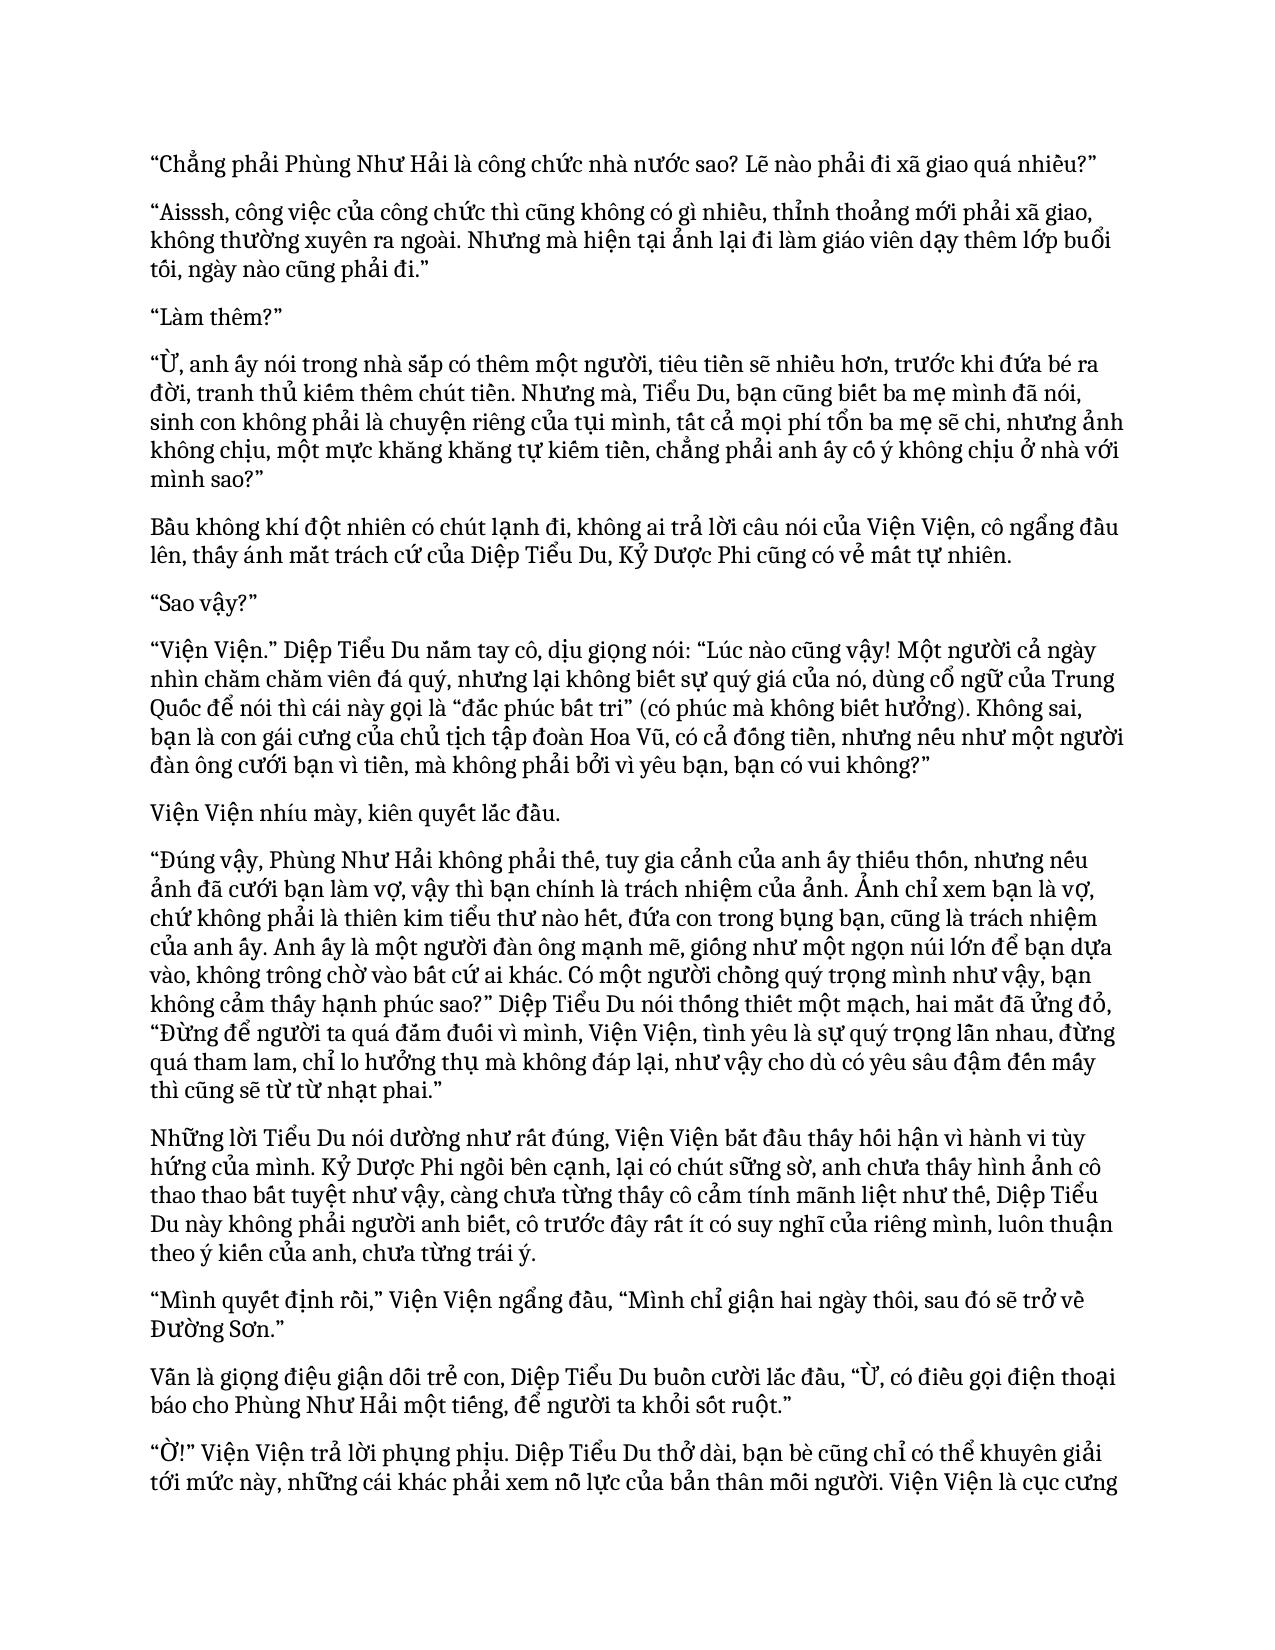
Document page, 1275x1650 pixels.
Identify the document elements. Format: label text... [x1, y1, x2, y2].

text “Mình quyết định rồi,” Viện Viện ngẩng đầu, “Mình chỉ giận hai ngày thôi, sau đó sẽ trở về Đường Sơn.” [150, 1286, 1125, 1344]
text “Viện Viện.” Diệp Tiểu Du nắm tay cô, dịu giọng nói: “Lúc nào cũng vậy! Một người cả ngày nhìn chằm chằm viên đá quý, nhưng lại không biết sự quý giá của nó, dùng cổ ngữ của Trung Quốc để nói thì cái này gọi là “đắc phúc bất tri” (có phúc mà không biết hưởng). Không sai, bạn là con gái cưng của chủ tịch tập đoàn Hoa Vũ, có cả đống tiền, nhưng nếu như một người đàn ông cưới bạn vì tiền, mà không phải bởi vì yêu bạn, bạn có vui không?” [150, 636, 1125, 780]
text Viện Viện nhíu mày, kiên quyết lắc đầu. [150, 799, 1125, 827]
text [150, 1439, 1125, 1496]
text “Sao vậy?” [150, 589, 1125, 617]
text Vẫn là giọng điệu giận dỗi trẻ con, Diệp Tiểu Du buồn cười lắc đầu, “Ừ, có điều gọi điện thoại báo cho Phùng Như Hải một tiếng, để người ta khỏi sốt ruột.” [150, 1362, 1125, 1420]
text “Chẳng phải Phùng Như Hải là công chức nhà nước sao? Lẽ nào phải đi xã giao quá nhiều?” [150, 150, 1125, 179]
text Bầu không khí đột nhiên có chút lạnh đi, không ai trả lời câu nói của Viện Viện, cô ngẩng đầu lên, thấy ánh mắt trách cứ của Diệp Tiểu Du, Kỷ Dược Phi cũng có vẻ mất tự nhiên. [150, 512, 1125, 570]
text “Ừ, anh ấy nói trong nhà sắp có thêm một người, tiêu tiền sẽ nhiều hơn, trước khi đứa bé ra đời, tranh thủ kiếm thêm chút tiền. Nhưng mà, Tiểu Du, bạn cũng biết ba mẹ mình đã nói, sinh con không phải là chuyện riêng của tụi mình, tất cả mọi phí tổn ba mẹ sẽ chi, nhưng ảnh không chịu, một mực khăng khăng tự kiếm tiền, chẳng phải anh ấy cố ý không chịu ở nhà với mình sao?” [150, 350, 1125, 494]
text “Làm thêm?” [150, 302, 1125, 331]
text “Đúng vậy, Phùng Như Hải không phải thế, tuy gia cảnh của anh ấy thiếu thốn, nhưng nếu ảnh đã cưới bạn làm vợ, vậy thì bạn chính là trách nhiệm của ảnh. Ảnh chỉ xem bạn là vợ, chứ không phải là thiên kim tiểu thư nào hết, đứa con trong bụng bạn, cũng là trách nhiệm của anh ấy. Anh ấy là một người đàn ông mạnh mẽ, giống như một ngọn núi lớn để bạn dựa vào, không trông chờ vào bất cứ ai khác. Có một người chồng quý trọng mình như vậy, bạn không cảm thấy hạnh phúc sao?” Diệp Tiểu Du nói thống thiết một mạch, hai mắt đã ửng đỏ, “Đừng để người ta quá đắm đuối vì mình, Viện Viện, tình yêu là sự quý trọng lẫn nhau, đừng quá tham lam, chỉ lo hưởng thụ mà không đáp lại, như vậy cho dù có yêu sâu đậm đến mấy thì cũng sẽ từ từ nhạt phai.” [150, 846, 1125, 1105]
text “Aisssh, công việc của công chức thì cũng không có gì nhiều, thỉnh thoảng mới phải xã giao, không thường xuyên ra ngoài. Nhưng mà hiện tại ảnh lại đi làm giáo viên dạy thêm lớp buổi tối, ngày nào cũng phải đi.” [150, 197, 1125, 284]
text Những lời Tiểu Du nói dường như rất đúng, Viện Viện bắt đầu thấy hối hận vì hành vi tùy hứng của mình. Kỷ Dược Phi ngồi bên cạnh, lại có chút sững sờ, anh chưa thấy hình ảnh cô thao thao bất tuyệt như vậy, càng chưa từng thấy cô cảm tính mãnh liệt như thế, Diệp Tiểu Du này không phải người anh biết, cô trước đây rất ít có suy nghĩ của riêng mình, luôn thuận theo ý kiến của anh, chưa từng trái ý. [150, 1124, 1125, 1267]
